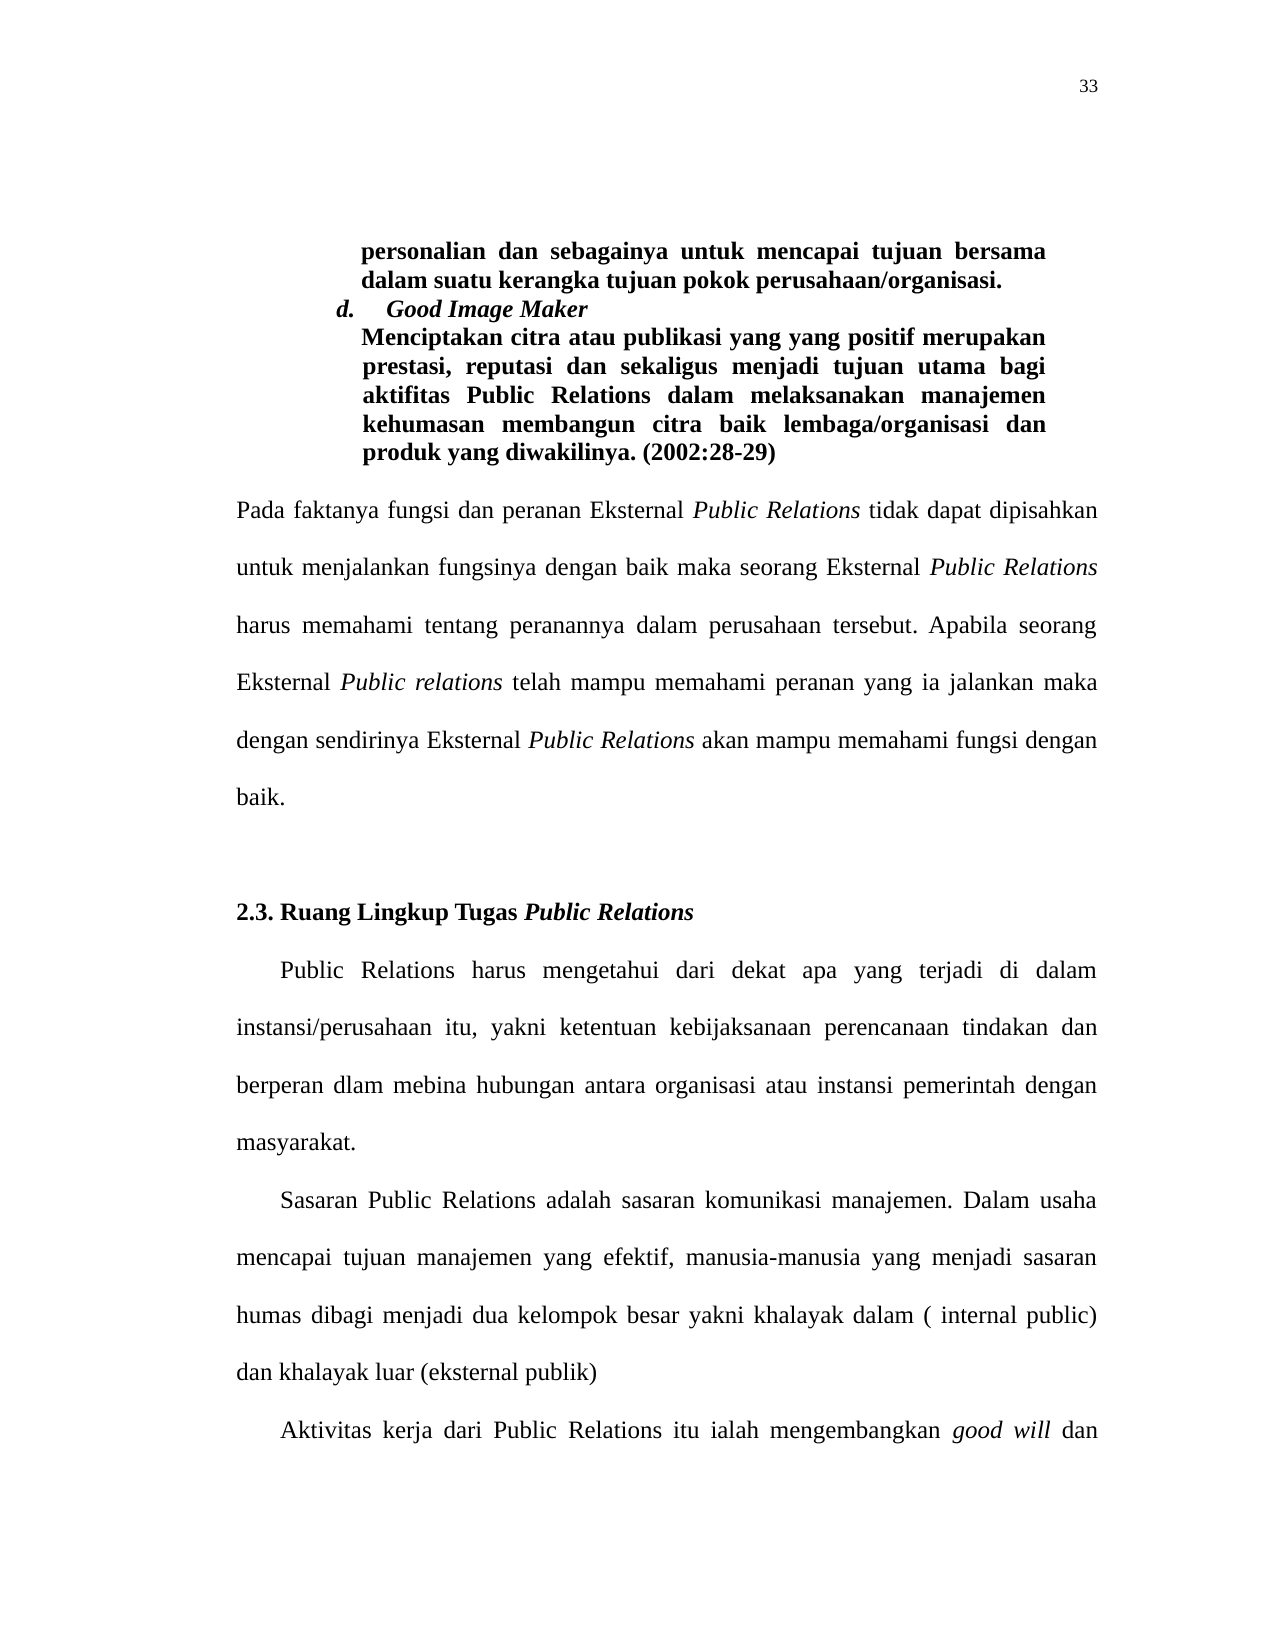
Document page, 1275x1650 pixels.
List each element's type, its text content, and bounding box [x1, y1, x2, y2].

text Public Relations harus mengetahui dari dekat apa yang terjadi di dalam instansi/perusahaan itu, yakni ketentuan kebijaksanaan perencanaan tindakan dan berperan dlam mebina hubungan antara organisasi atau instansi pemerintah dengan masyarakat. [236, 955, 1098, 1156]
text Sasaran Public Relations adalah sasaran komunikasi manajemen. Dalam usaha mencapai tujuan manajemen yang efektif, manusia-manusia yang menjadi sasaran humas dibagi menjadi dua kelompok besar yakni khalayak dalam ( internal public) dan khalayak luar (eksternal publik) [236, 1185, 1098, 1386]
text 2.3. Ruang Lingkup Tugas Public Relations [236, 897, 1098, 926]
text Menciptakan citra atau publikasi yang yang positif merupakan prestasi, reputasi dan sekaligus menjadi tujuan utama bagi aktifitas Public Relations dalam melaksanakan manajemen kehumasan membangun citra baik lembaga/organisasi dan produk yang diwakilinya. (2002:28-29) [361, 322, 1047, 466]
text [361, 236, 1047, 294]
list Good Image Maker [334, 294, 1047, 322]
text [236, 1415, 1098, 1444]
text Pada faktanya fungsi dan peranan Eksternal Public Relations tidak dapat dipisahkan untuk menjalankan fungsinya dengan baik maka seorang Eksternal Public Relations harus memahami tentang peranannya dalam perusahaan tersebut. Apabila seorang Eksternal Public relations telah mampu memahami peranan yang ia jalankan maka dengan sendirinya Eksternal Public Relations akan mampu memahami fungsi dengan baik. [236, 495, 1098, 811]
